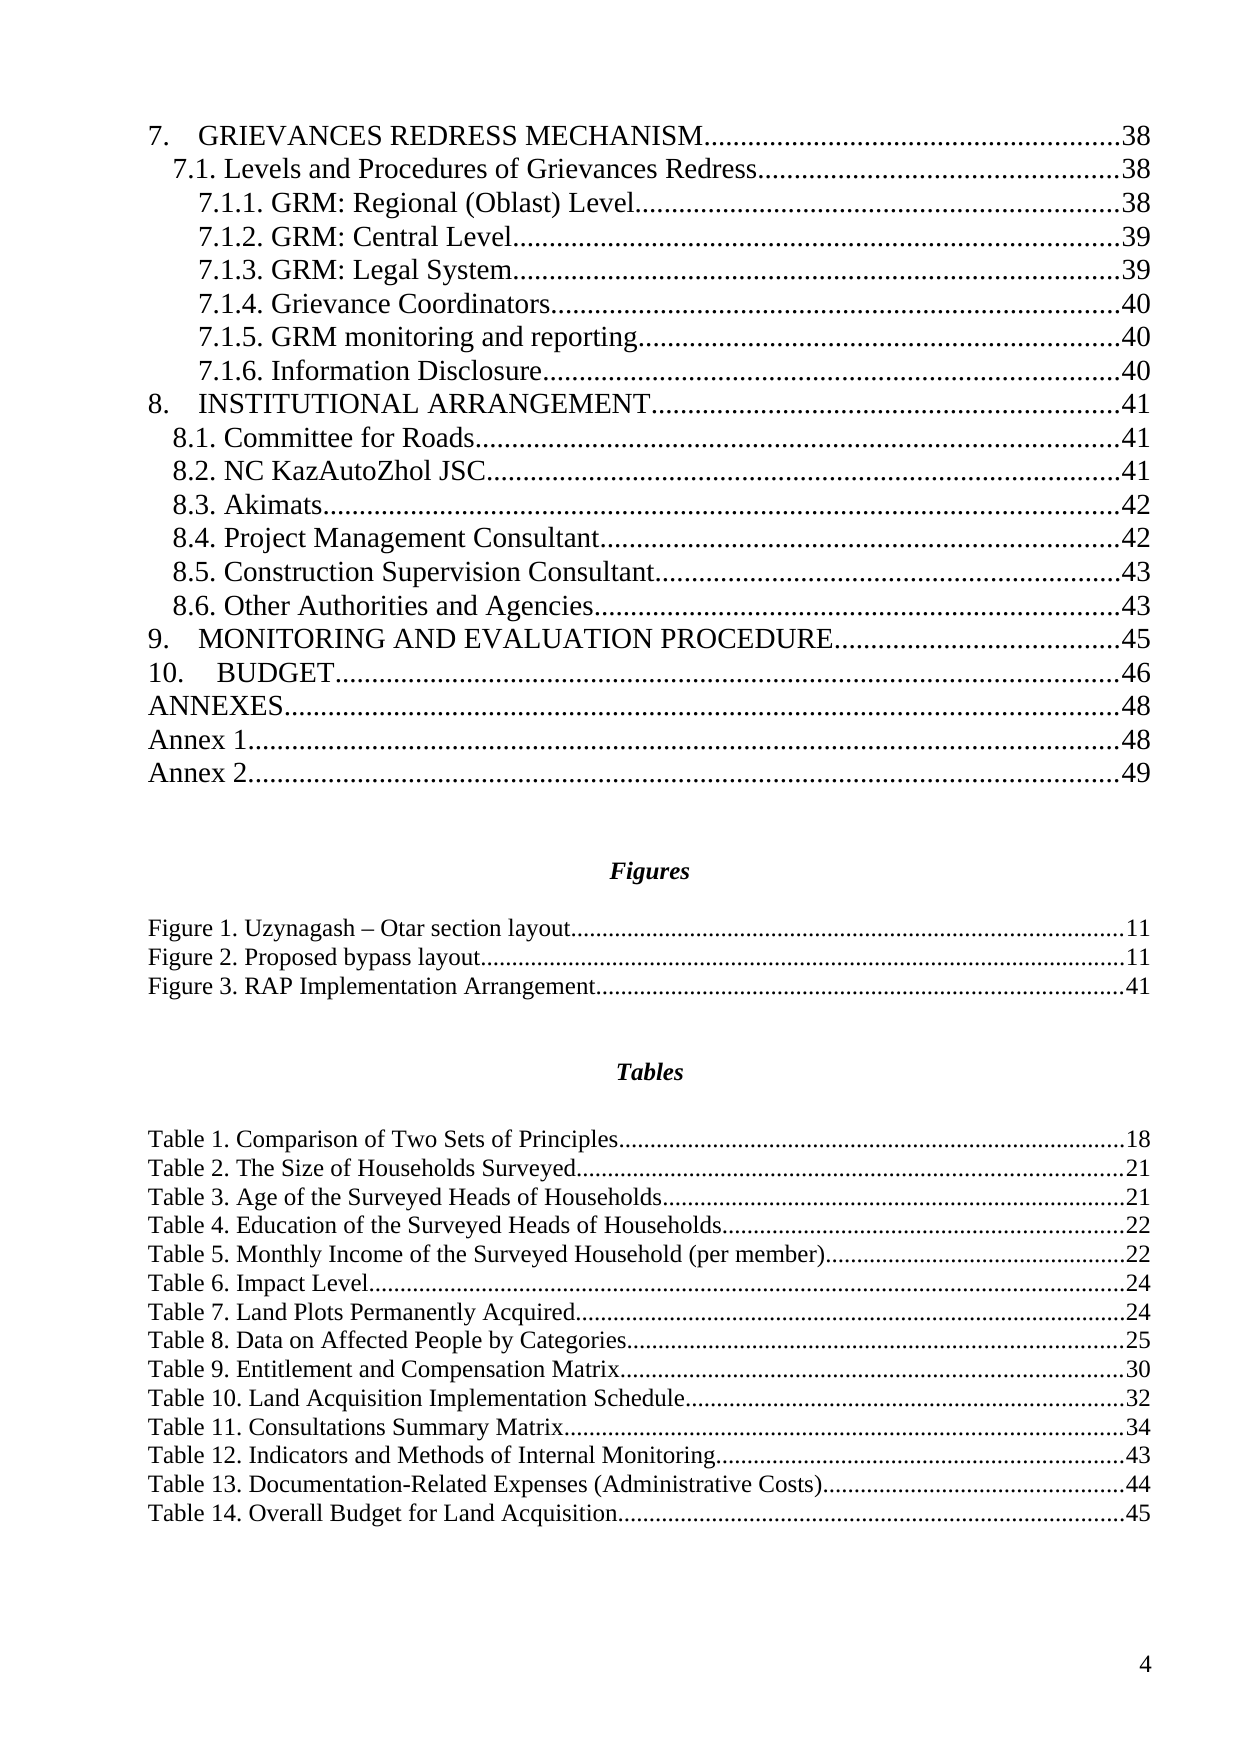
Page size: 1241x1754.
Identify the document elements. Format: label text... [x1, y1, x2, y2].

text Table 5. Monthly Income of the Surveyed Household (per member) 22 [148, 1239, 1152, 1268]
text Table 13. Documentation-Related Expenses (Administrative Costs) 44 [148, 1469, 1152, 1498]
text Figure 2. Proposed bypass layout 11 [148, 942, 1152, 971]
text Table 2. The Size of Households Surveyed 21 [148, 1153, 1152, 1182]
text Table 3. Age of the Surveyed Heads of Households 21 [148, 1182, 1152, 1211]
text Table 1. Comparison of Two Sets of Principles 18 [148, 1124, 1152, 1153]
text Table 6. Impact Level 24 [148, 1268, 1152, 1297]
text Table 4. Education of the Surveyed Heads of Households 22 [148, 1211, 1152, 1239]
text Table 11. Consultations Summary Matrix 34 [148, 1412, 1152, 1441]
text Table 12. Indicators and Methods of Internal Monitoring 43 [148, 1441, 1152, 1469]
text Table 10. Land Acquisition Implementation Schedule 32 [148, 1383, 1152, 1412]
text Figure 3. RAP Implementation Arrangement 41 [148, 971, 1152, 1000]
text Figures [148, 856, 1152, 885]
text Table 14. Overall Budget for Land Acquisition 45 [148, 1498, 1152, 1527]
text Table 7. Land Plots Permanently Acquired 24 [148, 1297, 1152, 1326]
text Figure 1. Uzynagash – Otar section layout 11 [148, 913, 1152, 942]
text Table 8. Data on Affected People by Categories 25 [148, 1326, 1152, 1354]
text Tables [148, 1057, 1152, 1086]
text Table 9. Entitlement and Compensation Matrix 30 [148, 1354, 1152, 1383]
